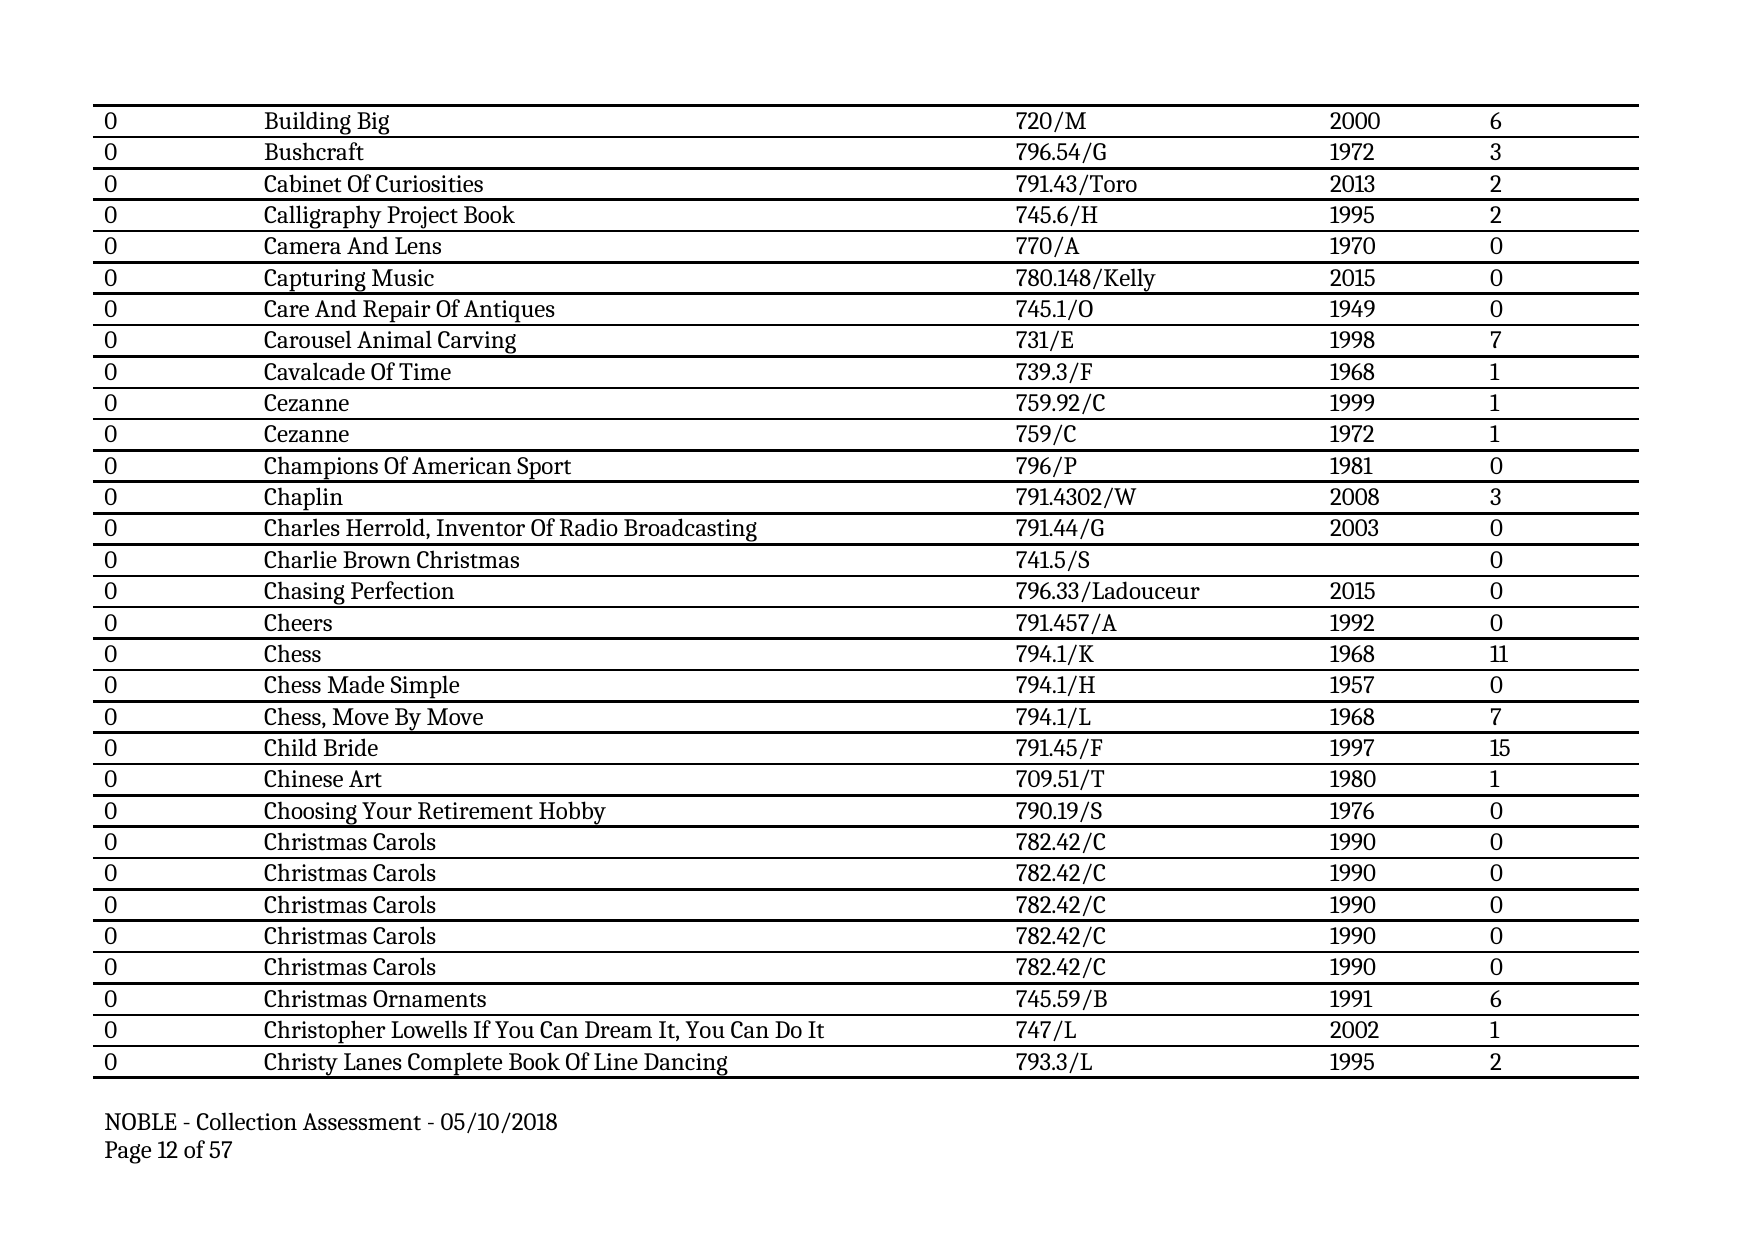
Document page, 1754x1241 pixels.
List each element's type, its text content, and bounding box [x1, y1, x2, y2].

table_cell 791.45/F [999, 734, 1319, 763]
table_cell Chaplin [253, 483, 999, 512]
table_cell 1990 [1319, 859, 1478, 888]
table_cell 1981 [1319, 452, 1478, 480]
table_cell 7 [1479, 703, 1638, 731]
table_cell 2 [1479, 1047, 1638, 1076]
table_cell 0 [93, 201, 253, 229]
table_cell 0 [93, 891, 253, 919]
table_cell 782.42/C [999, 859, 1319, 888]
table_cell 0 [1479, 859, 1638, 888]
table_cell 2008 [1319, 483, 1478, 512]
table_cell 1968 [1319, 358, 1478, 386]
table_cell 6 [1479, 107, 1638, 136]
table_cell 0 [93, 734, 253, 763]
table_cell 2015 [1319, 264, 1478, 292]
table_cell 1991 [1319, 985, 1478, 1013]
table_cell Cheers [253, 608, 999, 637]
table_cell Capturing Music [253, 264, 999, 292]
table_cell Camera And Lens [253, 232, 999, 261]
table_cell Chess [253, 640, 999, 668]
table_cell 0 [1479, 577, 1638, 606]
table_cell 2000 [1319, 107, 1478, 136]
table_cell 0 [1479, 608, 1638, 637]
table_cell 0 [93, 483, 253, 512]
table_cell Building Big [253, 107, 999, 136]
table_cell 1 [1479, 1016, 1638, 1045]
table_cell 759.92/C [999, 389, 1319, 418]
table_cell 739.3/F [999, 358, 1319, 386]
table_cell 1968 [1319, 640, 1478, 668]
table_cell Chasing Perfection [253, 577, 999, 606]
table_cell Christopher Lowells If You Can Dream It, You Can Do It [253, 1016, 999, 1045]
table_cell 791.457/A [999, 608, 1319, 637]
table_cell 0 [1479, 828, 1638, 857]
table_cell 0 [1479, 891, 1638, 919]
table_cell 0 [1479, 671, 1638, 700]
table_cell 2 [1479, 201, 1638, 229]
table_cell 6 [1479, 985, 1638, 1013]
table_cell 0 [1479, 953, 1638, 982]
table_cell Christmas Carols [253, 922, 999, 951]
table_cell 0 [93, 608, 253, 637]
table_cell 770/A [999, 232, 1319, 261]
table_cell Cavalcade Of Time [253, 358, 999, 386]
table_cell 741.5/S [999, 546, 1319, 574]
table_cell Christmas Carols [253, 953, 999, 982]
table_cell 0 [1479, 797, 1638, 825]
table_cell 796.33/Ladouceur [999, 577, 1319, 606]
table_cell Child Bride [253, 734, 999, 763]
table_cell 0 [93, 420, 253, 449]
table_cell 0 [93, 138, 253, 167]
table_cell 0 [93, 452, 253, 480]
table_cell Calligraphy Project Book [253, 201, 999, 229]
table_cell 0 [93, 326, 253, 355]
table_cell Cezanne [253, 389, 999, 418]
table_cell 1980 [1319, 765, 1478, 794]
table_cell 720/M [999, 107, 1319, 136]
table_cell 731/E [999, 326, 1319, 355]
table_cell Cezanne [253, 420, 999, 449]
table_cell 1949 [1319, 295, 1478, 324]
table_cell 1990 [1319, 922, 1478, 951]
table_cell 782.42/C [999, 891, 1319, 919]
table_cell 15 [1479, 734, 1638, 763]
table_cell 780.148/Kelly [999, 264, 1319, 292]
table_cell Christmas Ornaments [253, 985, 999, 1013]
table_cell 1957 [1319, 671, 1478, 700]
table_cell 0 [93, 1047, 253, 1076]
table_cell 0 [93, 671, 253, 700]
table_cell 0 [1479, 452, 1638, 480]
table_cell 0 [93, 922, 253, 951]
table_cell 0 [93, 515, 253, 543]
table_cell Christmas Carols [253, 891, 999, 919]
table_cell 745.59/B [999, 985, 1319, 1013]
table_cell 794.1/H [999, 671, 1319, 700]
table_cell 796/P [999, 452, 1319, 480]
table_cell 0 [1479, 922, 1638, 951]
table_cell 1972 [1319, 420, 1478, 449]
table_cell 1972 [1319, 138, 1478, 167]
table_cell 0 [1479, 295, 1638, 324]
table_cell Chess, Move By Move [253, 703, 999, 731]
table_cell Chinese Art [253, 765, 999, 794]
table_cell 782.42/C [999, 953, 1319, 982]
table_cell Care And Repair Of Antiques [253, 295, 999, 324]
table_cell 1970 [1319, 232, 1478, 261]
table_cell 1992 [1319, 608, 1478, 637]
table_cell Carousel Animal Carving [253, 326, 999, 355]
table_cell 11 [1479, 640, 1638, 668]
table_cell 745.6/H [999, 201, 1319, 229]
table_cell 1 [1479, 765, 1638, 794]
table_cell 794.1/K [999, 640, 1319, 668]
table_cell 759/C [999, 420, 1319, 449]
table_cell 3 [1479, 483, 1638, 512]
table_cell 0 [93, 170, 253, 198]
table_cell 2002 [1319, 1016, 1478, 1045]
table_cell Chess Made Simple [253, 671, 999, 700]
table_cell 0 [1479, 264, 1638, 292]
table_cell 1998 [1319, 326, 1478, 355]
table_cell 782.42/C [999, 828, 1319, 857]
table_cell 791.43/Toro [999, 170, 1319, 198]
table_cell 1 [1479, 389, 1638, 418]
table_cell Champions Of American Sport [253, 452, 999, 480]
table_cell 791.44/G [999, 515, 1319, 543]
table_cell 7 [1479, 326, 1638, 355]
table_cell 1995 [1319, 201, 1478, 229]
table_cell 0 [93, 232, 253, 261]
table_cell 791.4302/W [999, 483, 1319, 512]
table_cell 1 [1479, 358, 1638, 386]
table_cell 0 [93, 765, 253, 794]
table_cell 0 [93, 797, 253, 825]
table_cell 793.3/L [999, 1047, 1319, 1076]
table_cell 796.54/G [999, 138, 1319, 167]
table_cell Cabinet Of Curiosities [253, 170, 999, 198]
table_cell 0 [93, 828, 253, 857]
table_cell 747/L [999, 1016, 1319, 1045]
table_cell 1997 [1319, 734, 1478, 763]
table_cell Christmas Carols [253, 828, 999, 857]
table_cell Christy Lanes Complete Book Of Line Dancing [253, 1047, 999, 1076]
table_cell [1319, 546, 1478, 574]
table_cell 0 [93, 546, 253, 574]
table_cell 1990 [1319, 953, 1478, 982]
table_cell 0 [93, 264, 253, 292]
table_cell 0 [93, 985, 253, 1013]
table_cell 2003 [1319, 515, 1478, 543]
table_cell 745.1/O [999, 295, 1319, 324]
table_cell 782.42/C [999, 922, 1319, 951]
table_cell Christmas Carols [253, 859, 999, 888]
table_cell 1990 [1319, 828, 1478, 857]
table_cell 1 [1479, 420, 1638, 449]
table_cell 0 [93, 577, 253, 606]
table_cell 0 [93, 859, 253, 888]
table_cell Bushcraft [253, 138, 999, 167]
table_cell 790.19/S [999, 797, 1319, 825]
table_cell 0 [93, 107, 253, 136]
table_cell Choosing Your Retirement Hobby [253, 797, 999, 825]
table_cell 0 [93, 1016, 253, 1045]
table_cell 2013 [1319, 170, 1478, 198]
table_cell 709.51/T [999, 765, 1319, 794]
table_cell 2015 [1319, 577, 1478, 606]
table_cell 2 [1479, 170, 1638, 198]
table_cell Charles Herrold, Inventor Of Radio Broadcasting [253, 515, 999, 543]
table_cell 1976 [1319, 797, 1478, 825]
table_cell 0 [1479, 515, 1638, 543]
table_cell Charlie Brown Christmas [253, 546, 999, 574]
table_cell 0 [93, 703, 253, 731]
table_cell 0 [1479, 546, 1638, 574]
table_cell 3 [1479, 138, 1638, 167]
table_cell 1995 [1319, 1047, 1478, 1076]
table_cell 1999 [1319, 389, 1478, 418]
table_cell 0 [93, 295, 253, 324]
table_cell 0 [1479, 232, 1638, 261]
table_cell 0 [93, 640, 253, 668]
table_cell 1990 [1319, 891, 1478, 919]
table_cell 1968 [1319, 703, 1478, 731]
table_cell 0 [93, 389, 253, 418]
table_cell 794.1/L [999, 703, 1319, 731]
table_cell 0 [93, 358, 253, 386]
table_cell 0 [93, 953, 253, 982]
